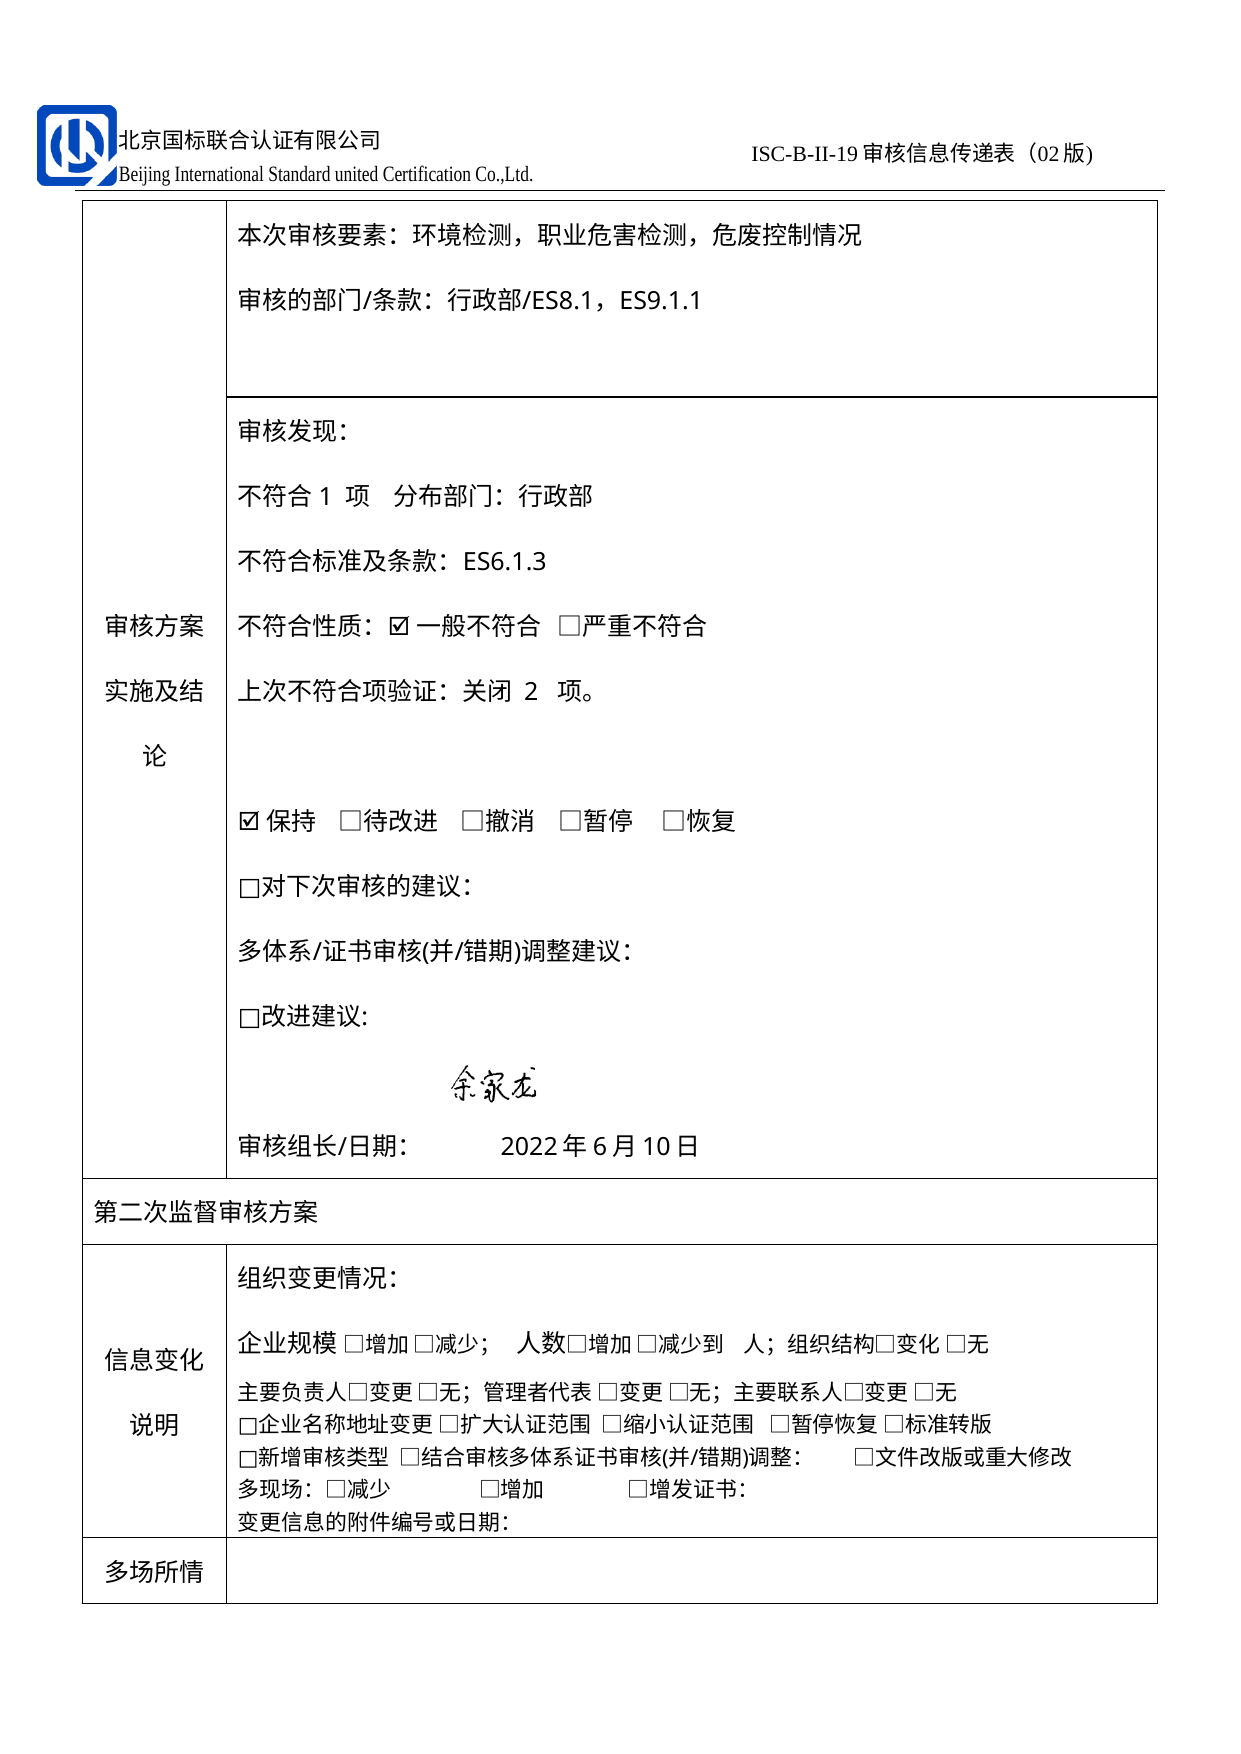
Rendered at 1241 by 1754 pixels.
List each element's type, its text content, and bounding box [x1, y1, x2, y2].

table_cell 第二次监督审核方案 [83, 1179, 1157, 1243]
picture [37, 105, 117, 186]
table_cell 组织变更情况： 企业规模 □增加 □减少； 人数□增加 □减少到 人；组织结构□变化 □无 主要负责人□变更 □无；管理者代表 □变更 □无；主要联系人□变更 □无 □企业名称地址变更 □扩大认证范围 □缩小认证范围 □暂停恢复 □标准转版 □新增审核类型 □结合审核多体系证书审核(并/错期)调整： □文件改版或重大修改 多现场：□减少 □增加 □增发证书： 变更信息的附件编号或日期： [227, 1245, 1157, 1537]
table_cell [227, 1538, 1157, 1603]
picture [449, 1063, 539, 1105]
table_cell 本次审核要素：环境检测，职业危害检测，危废控制情况 审核的部门/条款：行政部/ES8.1，ES9.1.1 [227, 201, 1157, 396]
table_cell 审核方案实施及结论 [83, 201, 226, 1177]
table_cell 多场所情况说明 [83, 1538, 226, 1603]
table_cell 信息变化说明 [83, 1245, 226, 1537]
table_cell 审核发现： 不符合 1 项 分布部门：行政部 不符合标准及条款：ES6.1.3 不符合性质：一般不符合 □严重不符合 上次不符合项验证：关闭 2 项。 保持 □待改进 □撤消 □暂停 □恢复 □对下次审核的建议： 多体系/证书审核(并/错期)调整建议： □改进建议: 审核组长/日期： 2022年6月10日 [227, 398, 1157, 1177]
